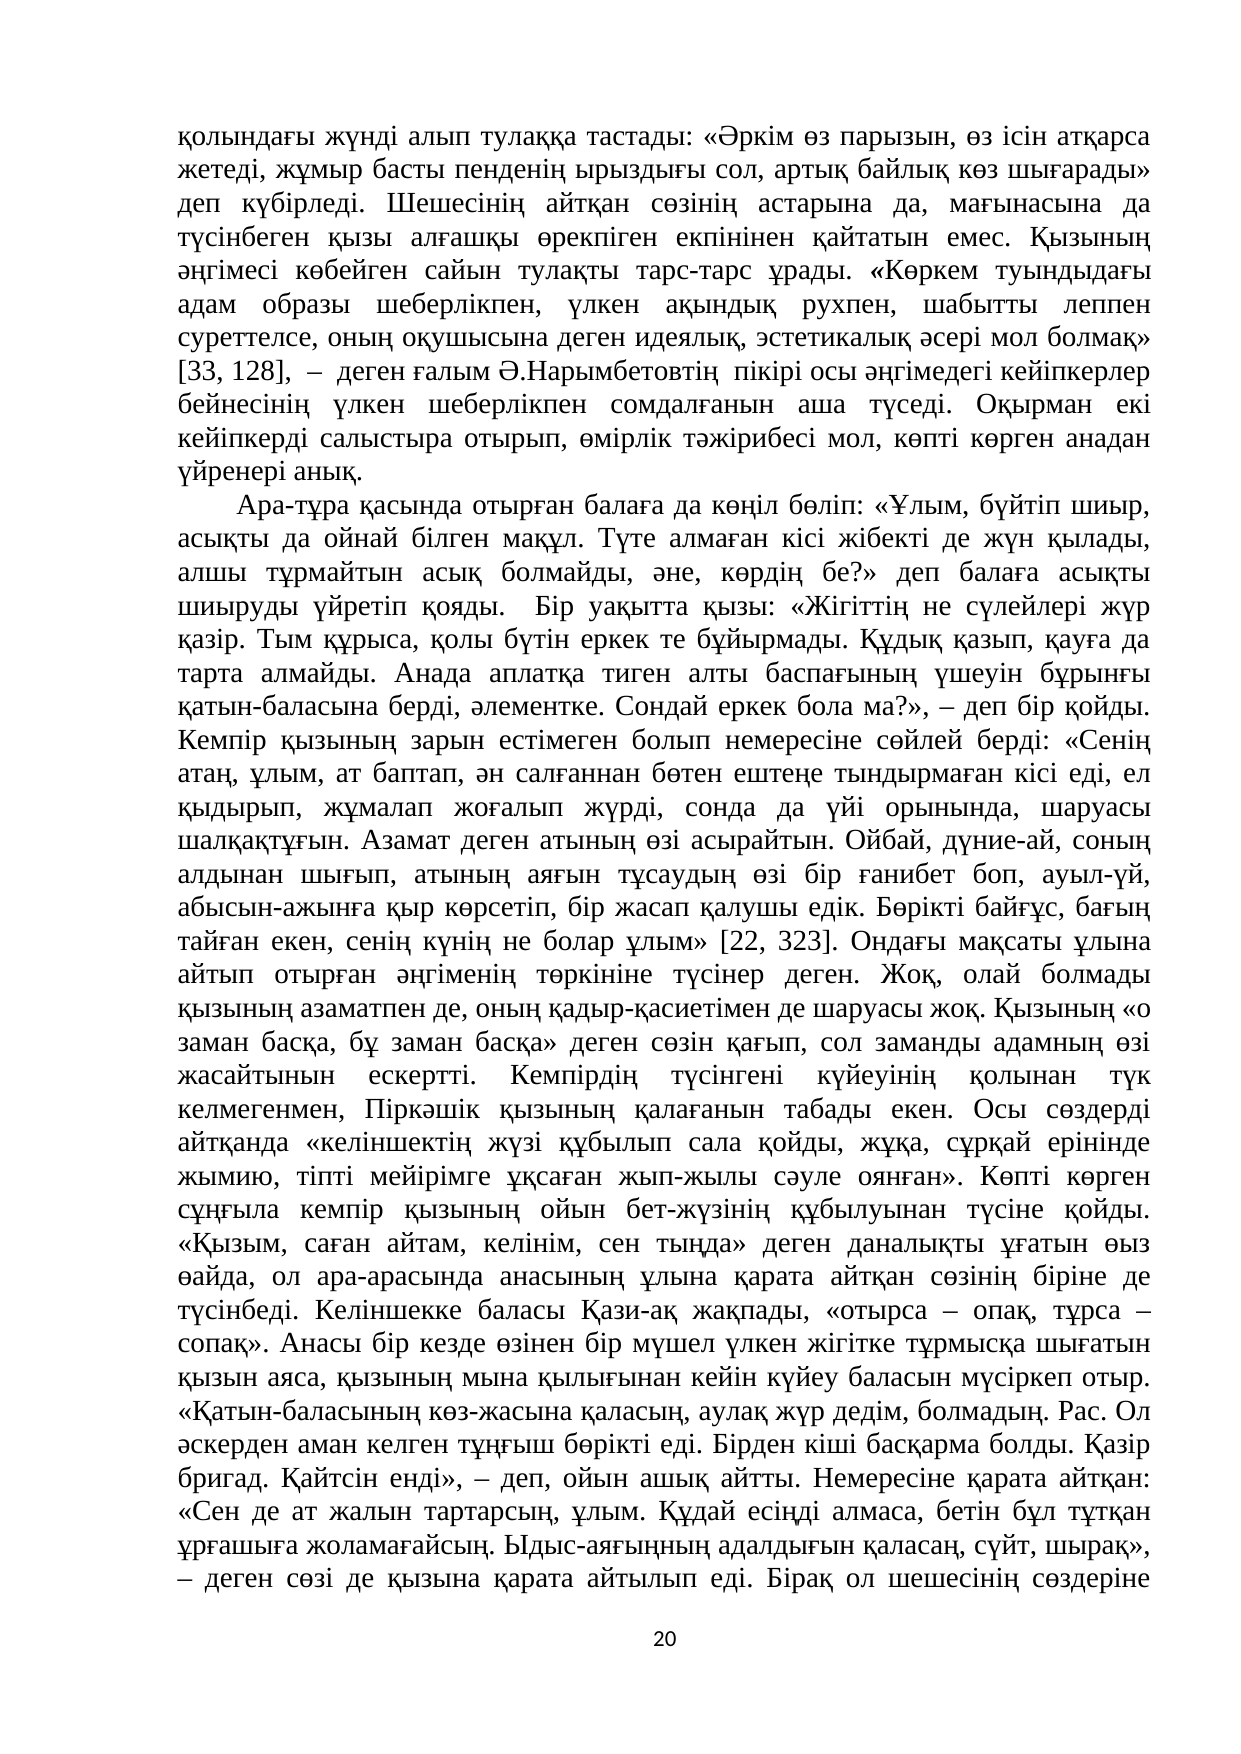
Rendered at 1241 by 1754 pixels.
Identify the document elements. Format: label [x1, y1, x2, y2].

text [177, 118, 1152, 487]
text [177, 487, 1152, 1594]
